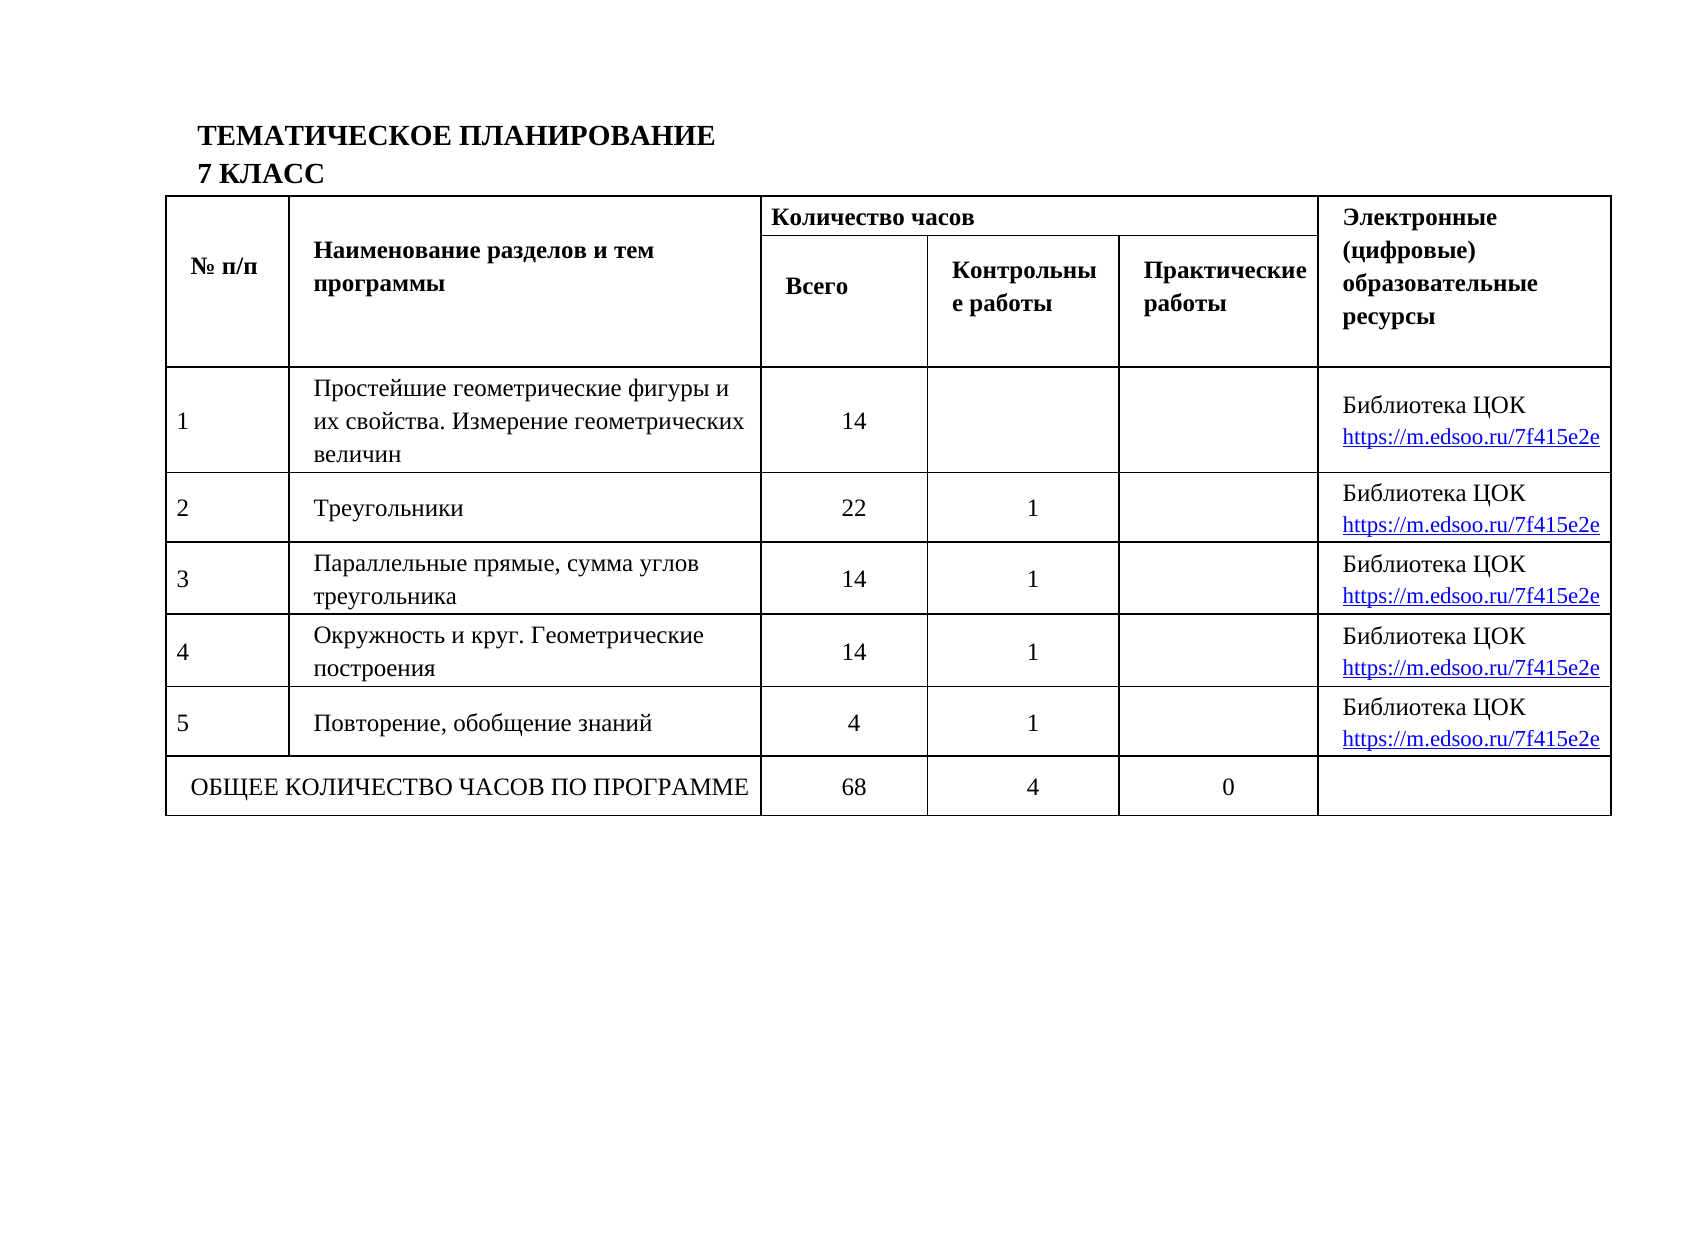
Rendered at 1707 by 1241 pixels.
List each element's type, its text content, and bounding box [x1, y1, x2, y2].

table_cell 3 [167, 543, 288, 613]
table_cell 4 [928, 757, 1118, 815]
table_cell Практические работы [1120, 236, 1317, 366]
table_cell [1120, 368, 1317, 471]
table_cell Библиотека ЦОК https://m.edsoo.ru/7f415e2e [1319, 473, 1610, 541]
table_cell Библиотека ЦОК https://m.edsoo.ru/7f415e2e [1319, 368, 1610, 471]
table_cell [1120, 687, 1317, 755]
table_cell 4 [167, 615, 288, 686]
table_cell Библиотека ЦОК https://m.edsoo.ru/7f415e2e [1319, 543, 1610, 613]
table_cell Простейшие геометрические фигуры и их свойства. Измерение геометрических величин [290, 368, 760, 471]
table_cell 2 [167, 473, 288, 541]
table_cell 1 [928, 543, 1118, 613]
table_cell [1319, 757, 1610, 815]
table_cell 22 [762, 473, 927, 541]
table_cell 14 [762, 368, 927, 471]
table_header Электронные (цифровые) образовательные ресурсы [1319, 197, 1610, 366]
table_cell [1120, 615, 1317, 686]
table_cell [1120, 473, 1317, 541]
table_header Количество часов [762, 197, 1317, 234]
text ТЕМАТИЧЕСКОЕ ПЛАНИРОВАНИЕ [190, 118, 1618, 152]
table_cell 1 [928, 473, 1118, 541]
table_cell ОБЩЕЕ КОЛИЧЕСТВО ЧАСОВ ПО ПРОГРАММЕ [167, 757, 760, 815]
table_cell Параллельные прямые, сумма углов треугольника [290, 543, 760, 613]
table_cell 1 [928, 615, 1118, 686]
table_cell 5 [167, 687, 288, 755]
table_cell 14 [762, 615, 927, 686]
table_cell [928, 368, 1118, 471]
table_cell 4 [762, 687, 927, 755]
table_cell Библиотека ЦОК https://m.edsoo.ru/7f415e2e [1319, 615, 1610, 686]
table_cell 1 [928, 687, 1118, 755]
table_cell Контрольные работы [928, 236, 1118, 366]
table_cell Треугольники [290, 473, 760, 541]
table_cell 68 [762, 757, 927, 815]
table_cell [1120, 543, 1317, 613]
table_header Наименование разделов и тем программы [290, 197, 760, 366]
table_cell 0 [1120, 757, 1317, 815]
table_cell Всего [762, 236, 927, 366]
table_cell 1 [167, 368, 288, 471]
table_cell Повторение, обобщение знаний [290, 687, 760, 755]
table_cell Окружность и круг. Геометрические построения [290, 615, 760, 686]
table_header № п/п [167, 197, 288, 366]
table_cell Библиотека ЦОК https://m.edsoo.ru/7f415e2e [1319, 687, 1610, 755]
text 7 КЛАСС [190, 157, 1618, 190]
table_cell 14 [762, 543, 927, 613]
